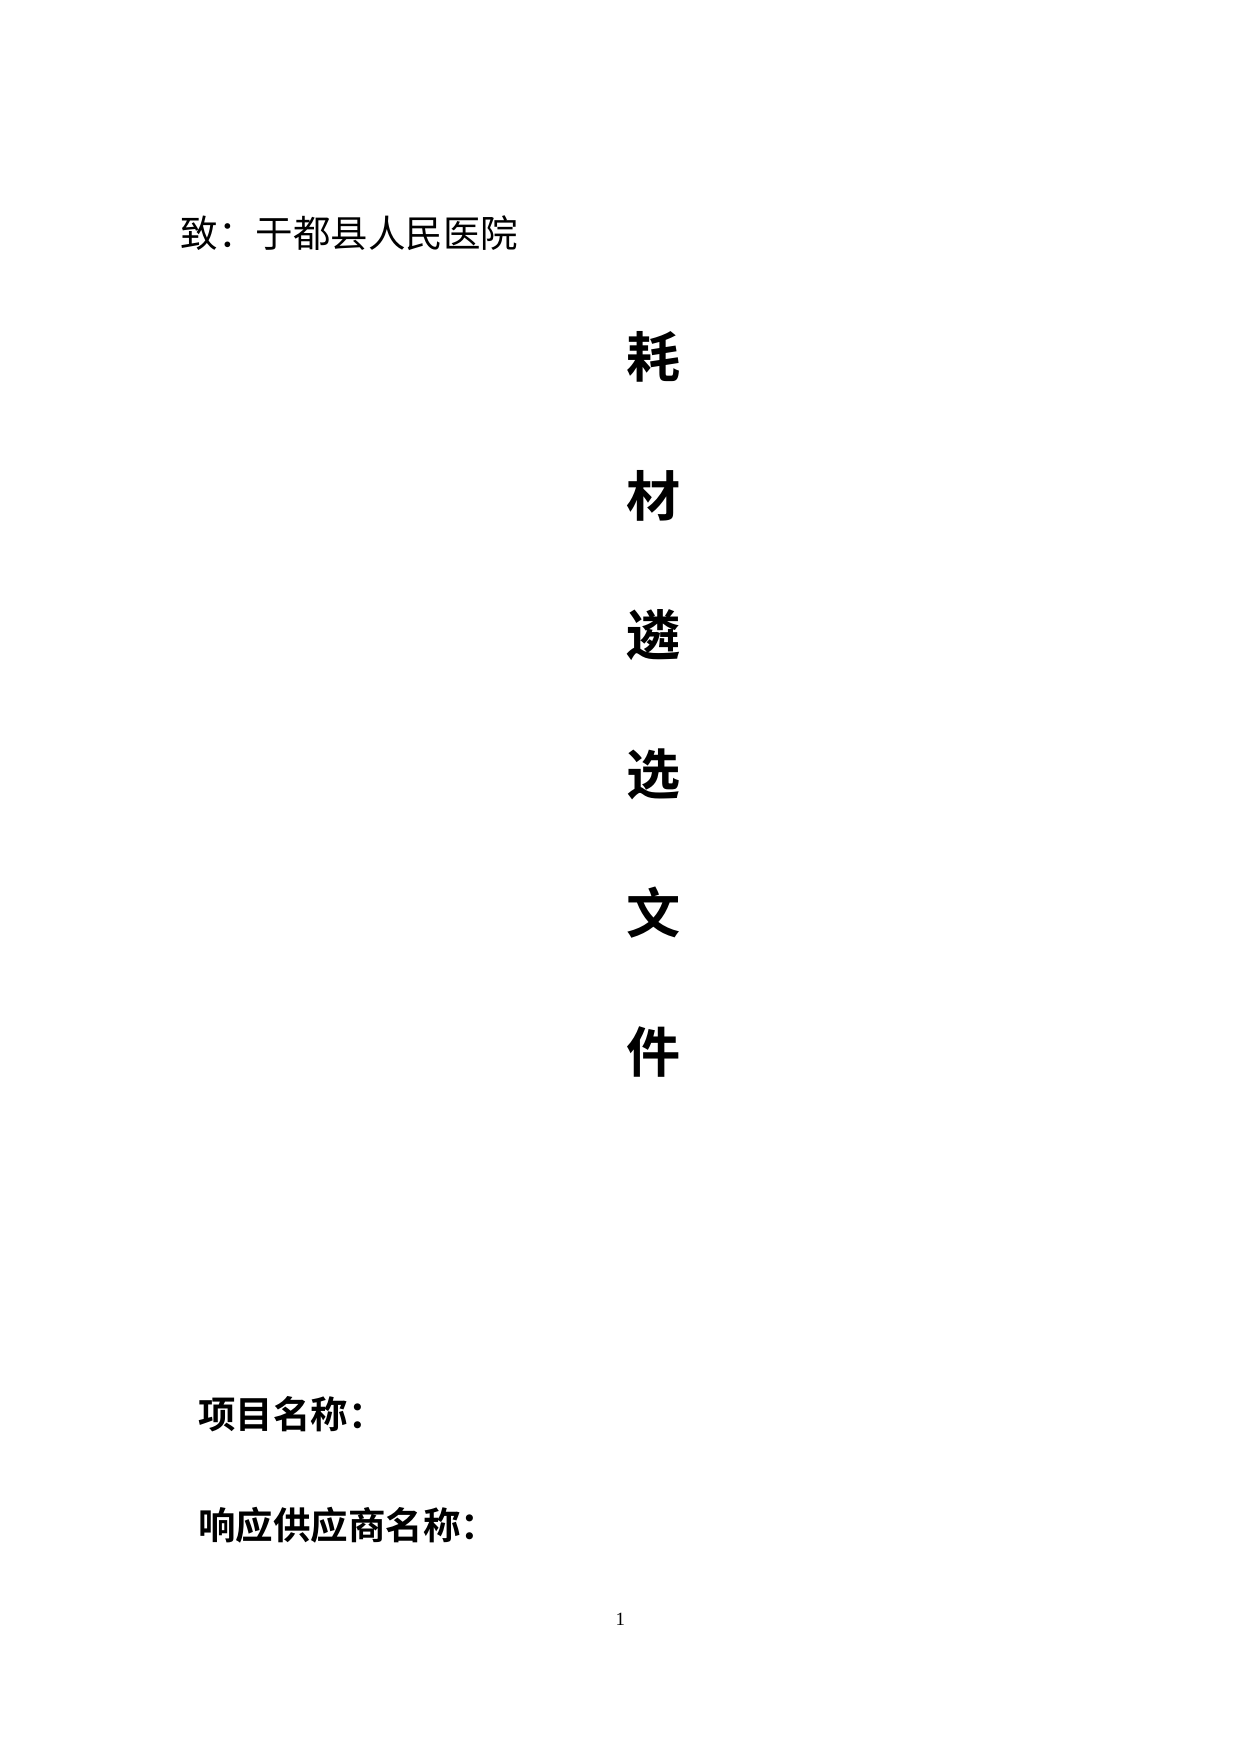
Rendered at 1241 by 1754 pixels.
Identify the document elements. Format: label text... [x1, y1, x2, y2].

subtitle 件 [124, 1010, 1116, 1088]
text 致：于都县人民医院 [124, 204, 1116, 258]
text 响应供应商名称： [124, 1496, 1116, 1550]
subtitle 遴 [124, 593, 1116, 671]
text 项目名称： [124, 1385, 1116, 1439]
subtitle 材 [124, 453, 1116, 532]
subtitle 选 [124, 732, 1116, 810]
subtitle 耗 [124, 314, 1116, 393]
subtitle 文 [124, 871, 1116, 949]
